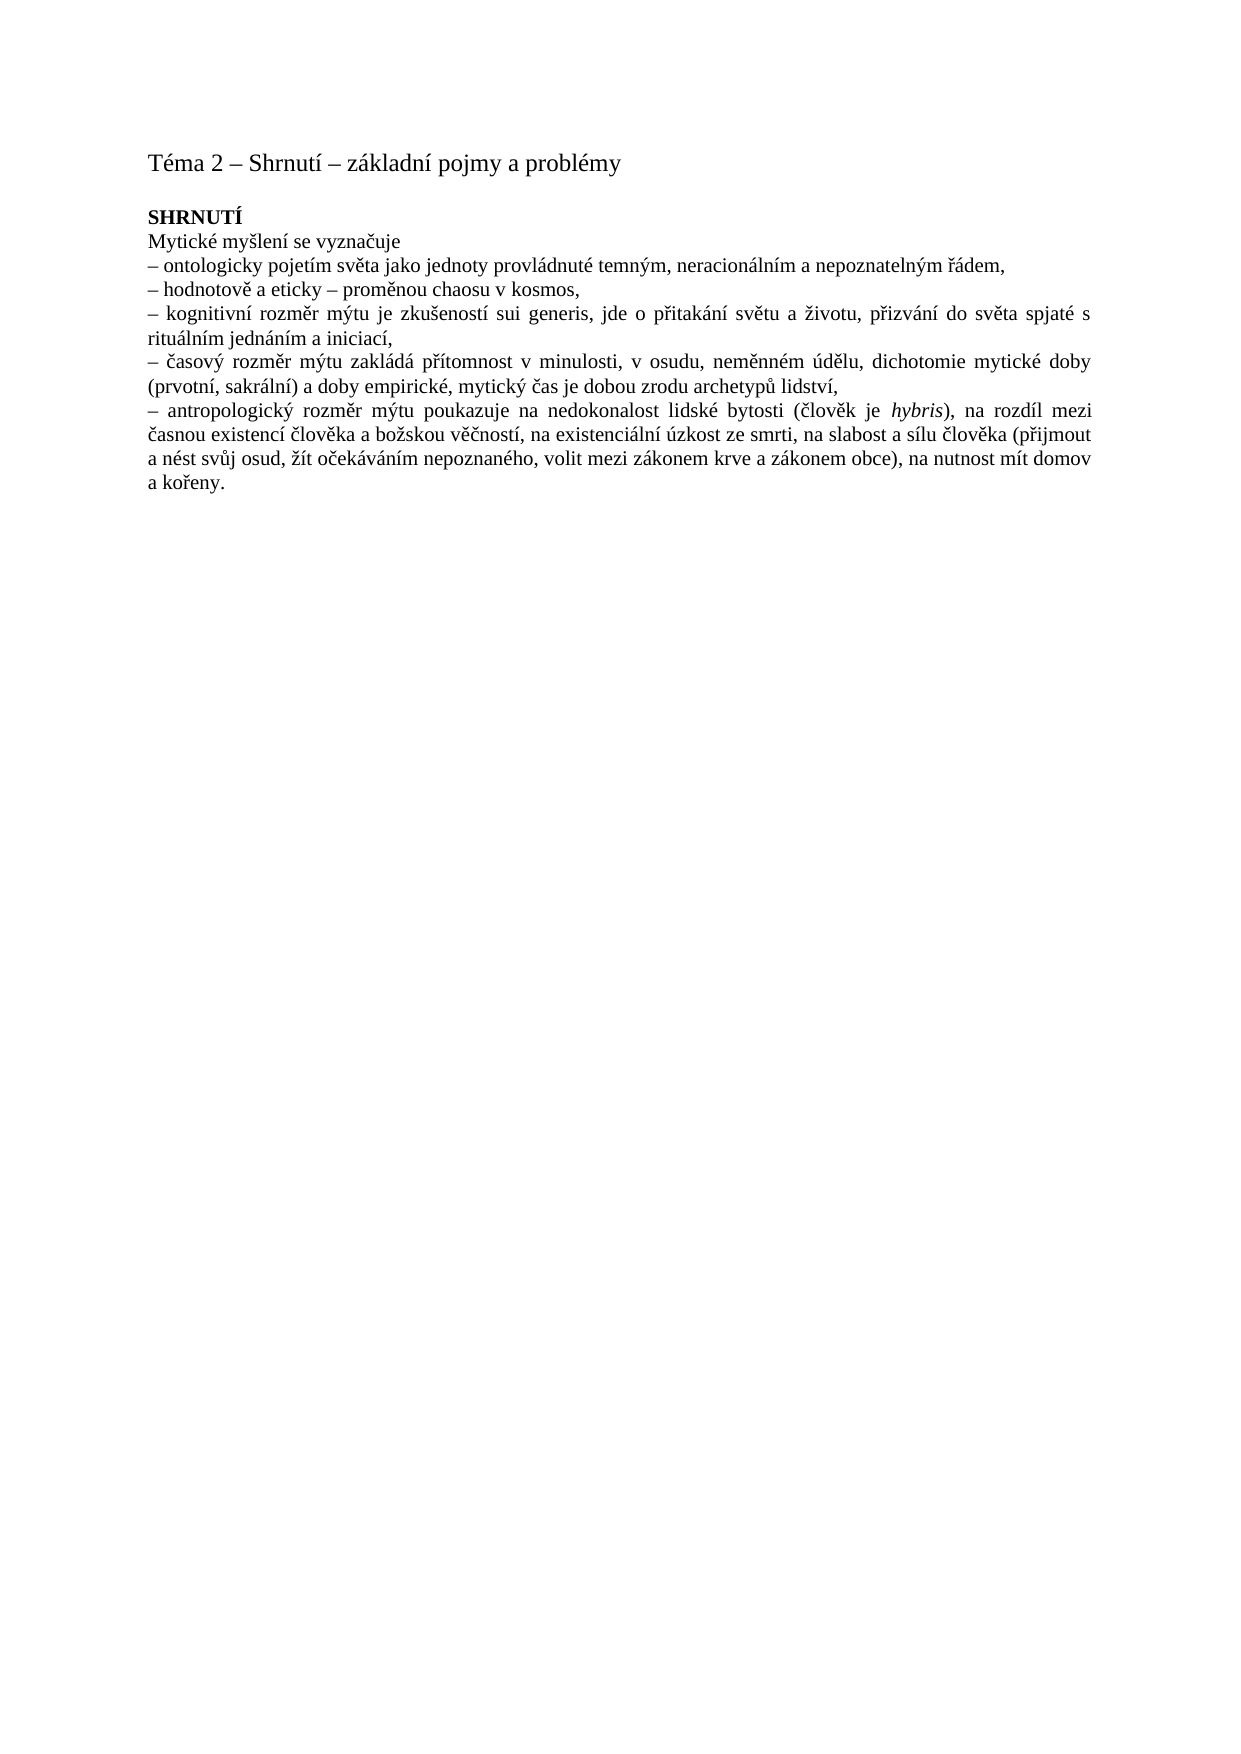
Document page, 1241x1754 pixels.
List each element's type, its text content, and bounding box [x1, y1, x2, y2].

text – antropologický rozměr mýtu poukazuje na nedokonalost lidské bytosti (člověk je hybris), na rozdíl mezi časnou existencí člověka a božskou věčností, na existenciální úzkost ze smrti, na slabost a sílu člověka (přijmout a nést svůj osud, žít očekáváním nepoznaného, volit mezi zákonem krve a zákonem obce), na nutnost mít domov a kořeny. [148, 398, 1093, 494]
text Mytické myšlení se vyznačuje [148, 229, 1093, 253]
text – hodnotově a eticky – proměnou chaosu v kosmos, [148, 277, 1093, 301]
text – ontologicky pojetím světa jako jednoty provládnuté temným, neracionálním a nepoznatelným řádem, [148, 253, 1093, 277]
text Téma 2 – Shrnutí – základní pojmy a problémy [148, 148, 1093, 176]
text – časový rozměr mýtu zakládá přítomnost v minulosti, v osudu, neměnném údělu, dichotomie mytické doby (prvotní, sakrální) a doby empirické, mytický čas je dobou zrodu archetypů lidství, [148, 349, 1093, 398]
text SHRNUTÍ [148, 205, 1093, 229]
text – kognitivní rozměr mýtu je zkušeností sui generis, jde o přitakání světu a životu, přizvání do světa spjaté s rituálním jednáním a iniciací, [148, 301, 1093, 349]
